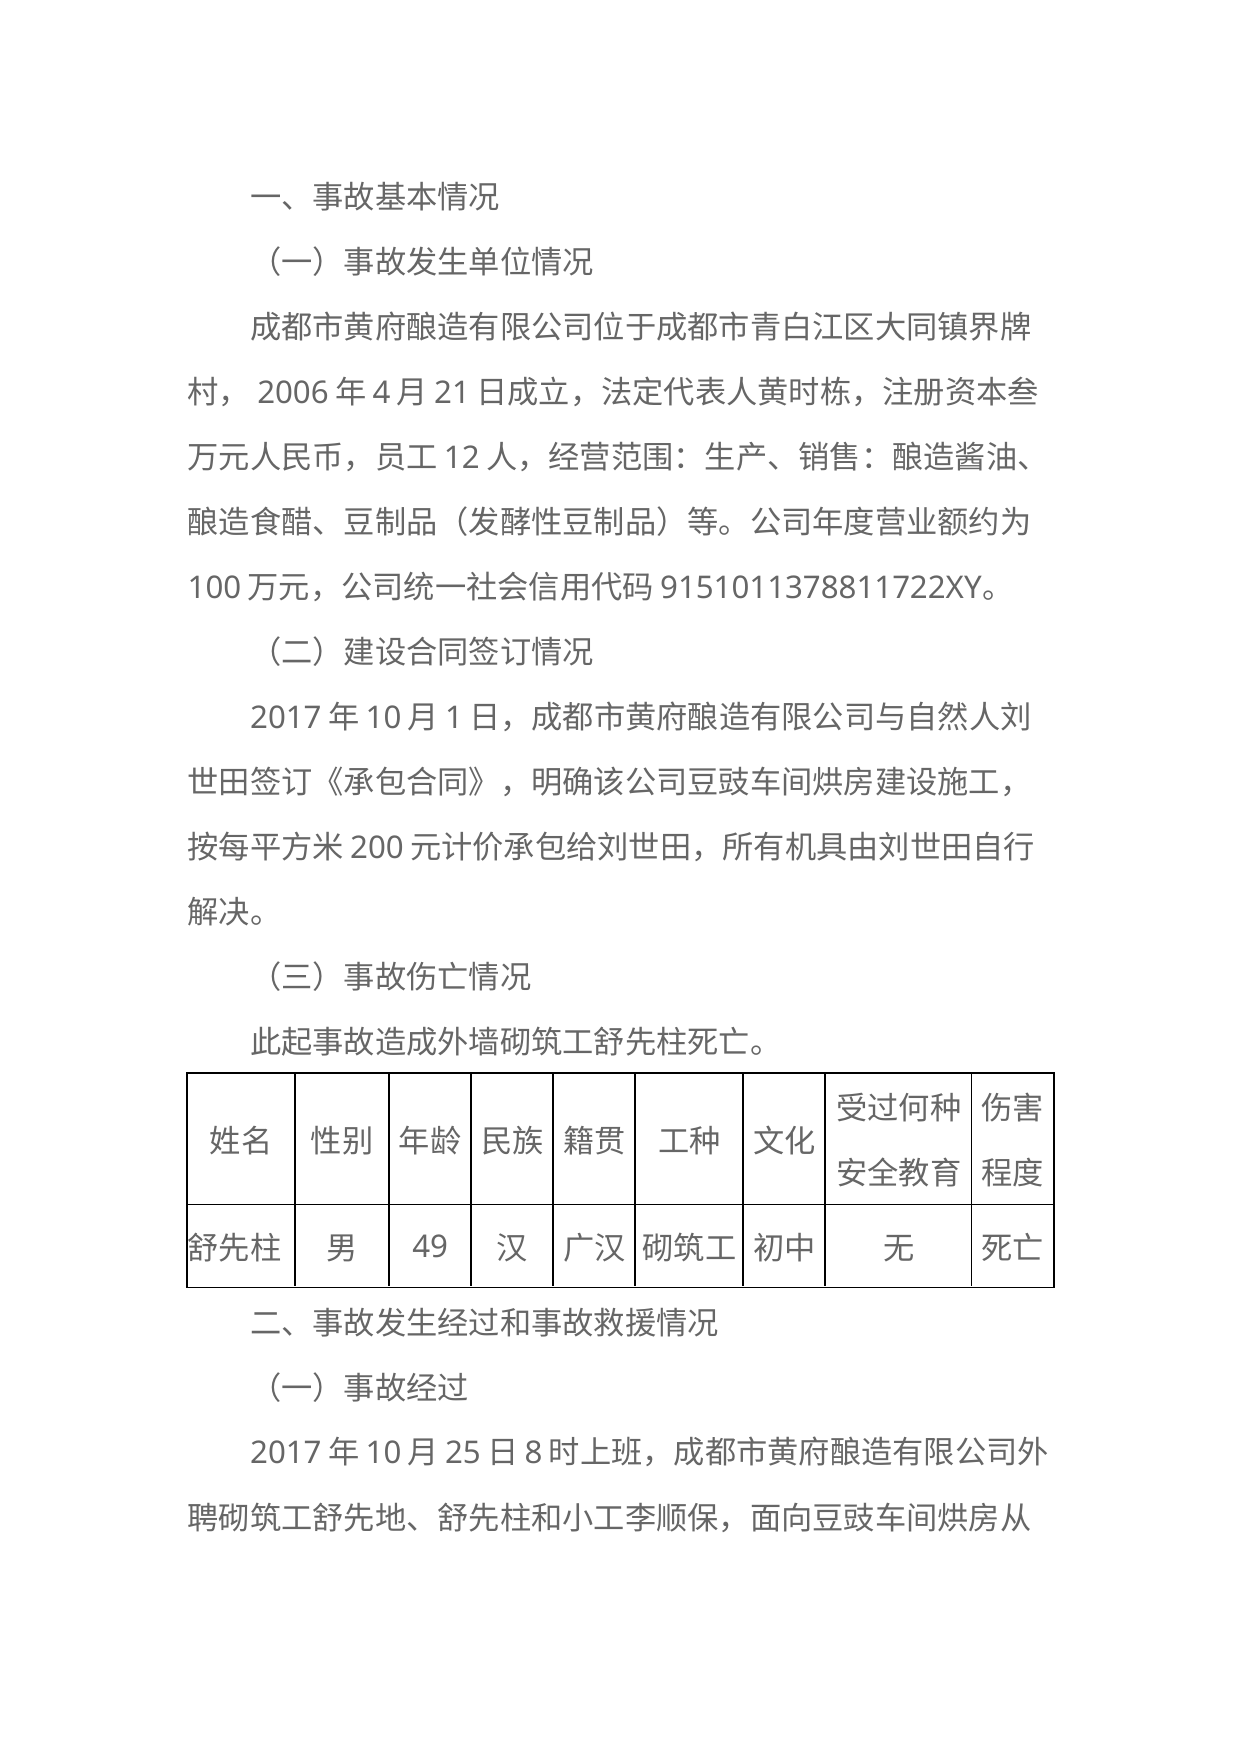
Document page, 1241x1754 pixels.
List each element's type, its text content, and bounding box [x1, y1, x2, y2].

table_header 文化 [744, 1074, 824, 1203]
text 成都市黄府酿造有限公司位于成都市青白江区大同镇界牌村， 2006年4月21日成立，法定代表人黄时栋，注册资本叁万元人民币，员工12人，经营范围：生产、销售：酿造酱油、酿造食醋、豆制品（发酵性豆制品）等。公司年度营业额约为100万元，公司统一社会信用代码9151011378811722XY。 [187, 292, 1053, 617]
text 一、事故基本情况 [187, 162, 1053, 227]
table_header 受过何种安全教育 [826, 1074, 971, 1203]
table_header 年龄 [390, 1074, 470, 1203]
table_cell 49 [390, 1205, 470, 1286]
table_header 伤害 程度 [972, 1074, 1053, 1203]
text 此起事故造成外墙砌筑工舒先柱死亡。 [187, 1007, 1053, 1072]
text （三）事故伤亡情况 [187, 942, 1053, 1007]
table_header 工种 [636, 1074, 742, 1203]
table_cell 初中 [744, 1205, 824, 1286]
text 二、事故发生经过和事故救援情况 [187, 1288, 1053, 1353]
table_cell 无 [826, 1205, 971, 1286]
table_cell 舒先柱 [188, 1205, 294, 1286]
table_cell 男 [296, 1205, 388, 1286]
table_cell 砌筑工 [636, 1205, 742, 1286]
table_cell 汉 [472, 1205, 552, 1286]
table_header 性别 [296, 1074, 388, 1203]
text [187, 1418, 1053, 1548]
table_cell 广汉 [554, 1205, 634, 1286]
table_cell 死亡 [972, 1205, 1053, 1286]
text （二）建设合同签订情况 [187, 617, 1053, 682]
text （一）事故发生单位情况 [187, 227, 1053, 292]
table_header 姓名 [188, 1074, 294, 1203]
table_header 籍贯 [554, 1074, 634, 1203]
text 2017年10月1日，成都市黄府酿造有限公司与自然人刘世田签订《承包合同》，明确该公司豆豉车间烘房建设施工，按每平方米200元计价承包给刘世田，所有机具由刘世田自行解决。 [187, 682, 1053, 942]
table_header 民族 [472, 1074, 552, 1203]
text （一）事故经过 [187, 1353, 1053, 1418]
